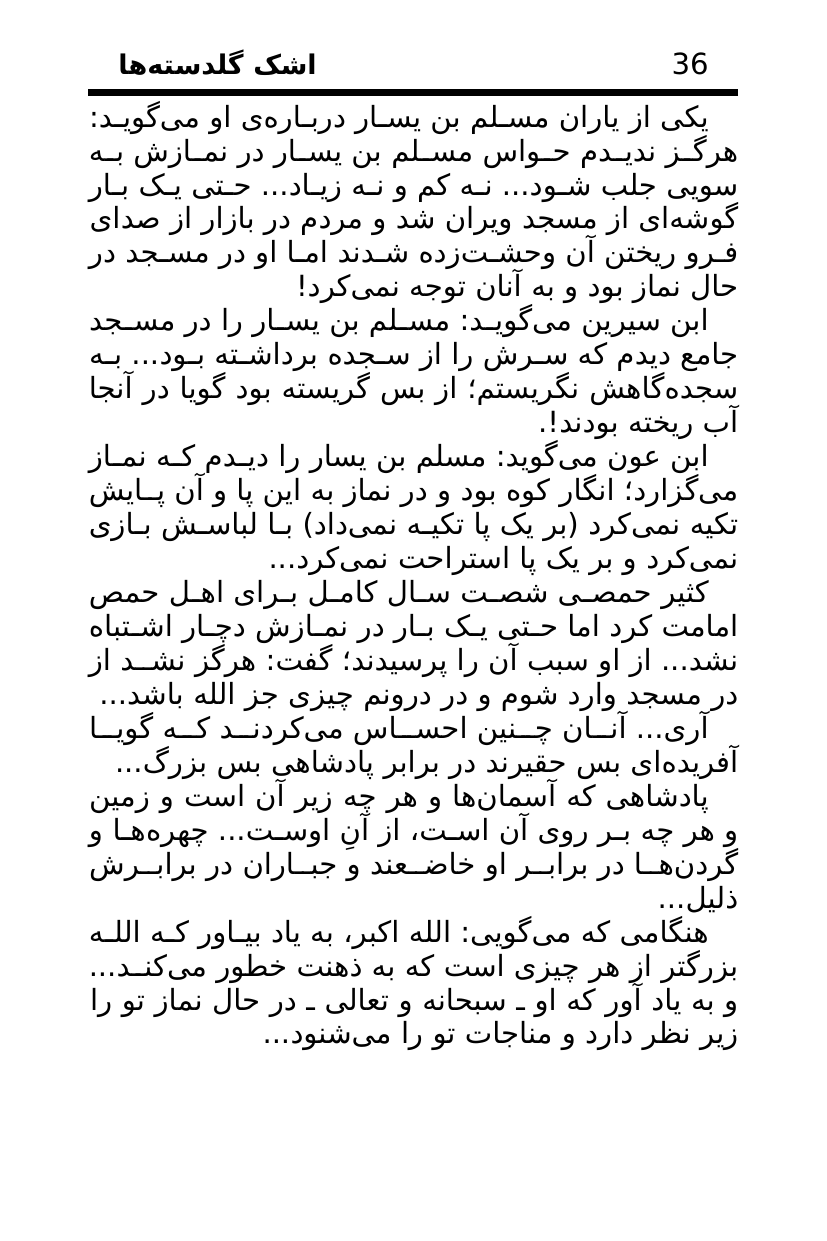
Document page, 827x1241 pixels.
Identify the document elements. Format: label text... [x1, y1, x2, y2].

text پادشاهی که آسمان‌ها و هر چه زیر آن است و زمین و هر چه بر روی آن است، از آنِ اوست... چهره‌ها و گردن‌ها در برابر او خاضعند و جباران در برابرش ذلیل... [89, 779, 738, 915]
text ابن عون می‌گوید: مسلم بن یسار را دیدم که نماز می‌گزارد؛ انگار کوه بود و در نماز به این پا و آن پایش تکیه نمی‌کرد (بر یک پا تکیه نمی‌داد) با لباسش بازی نمی‌کرد و بر یک پا استراحت نمی‌کرد... [89, 439, 738, 575]
text هنگامی که می‌گویی: الله اکبر، به یاد بیاور که الله بزرگتر از هر چیزی است که به ذهنت خطور می‌کند... و به یاد آور که او ـ سبحانه و تعالی ـ در حال نماز تو را زیر نظر دارد و مناجات تو را می‌شنود... [89, 915, 738, 1051]
text ابن سیرین می‌گوید: مسلم بن یسار را در مسجد جامع دیدم که سرش را از سجده برداشته بود... به سجده‌گاهش نگریستم؛ از بس گریسته بود گویا در آنجا آب ریخته بودند!. [89, 304, 738, 439]
text کثیر حمصی شصت سال کامل برای اهل حمص امامت کرد اما حتی یک بار در نمازش دچار اشتباه نشد... از او سبب آن را پرسیدند؛ گفت: هرگز نشد از در مسجد وارد شوم و در درونم چیزی جز الله باشد... [89, 575, 738, 711]
text آری... آنان چنین احساس می‌کردند که گویا آفریده‌ای بس حقیرند در برابر پادشاهی بس بزرگ... [89, 711, 738, 779]
text یکی از یاران مسلم بن یسار درباره‌ی او می‌گوید: هرگز ندیدم حواس مسلم بن یسار در نمازش به سویی جلب شود... نه کم و نه زیاد... حتی یک بار گوشه‌ای از مسجد ویران شد و مردم در بازار از صدای فرو ریختن آن وحشت‌زده شدند اما او در مسجد در حال نماز بود و به آنان توجه نمی‌کرد! [89, 100, 738, 304]
